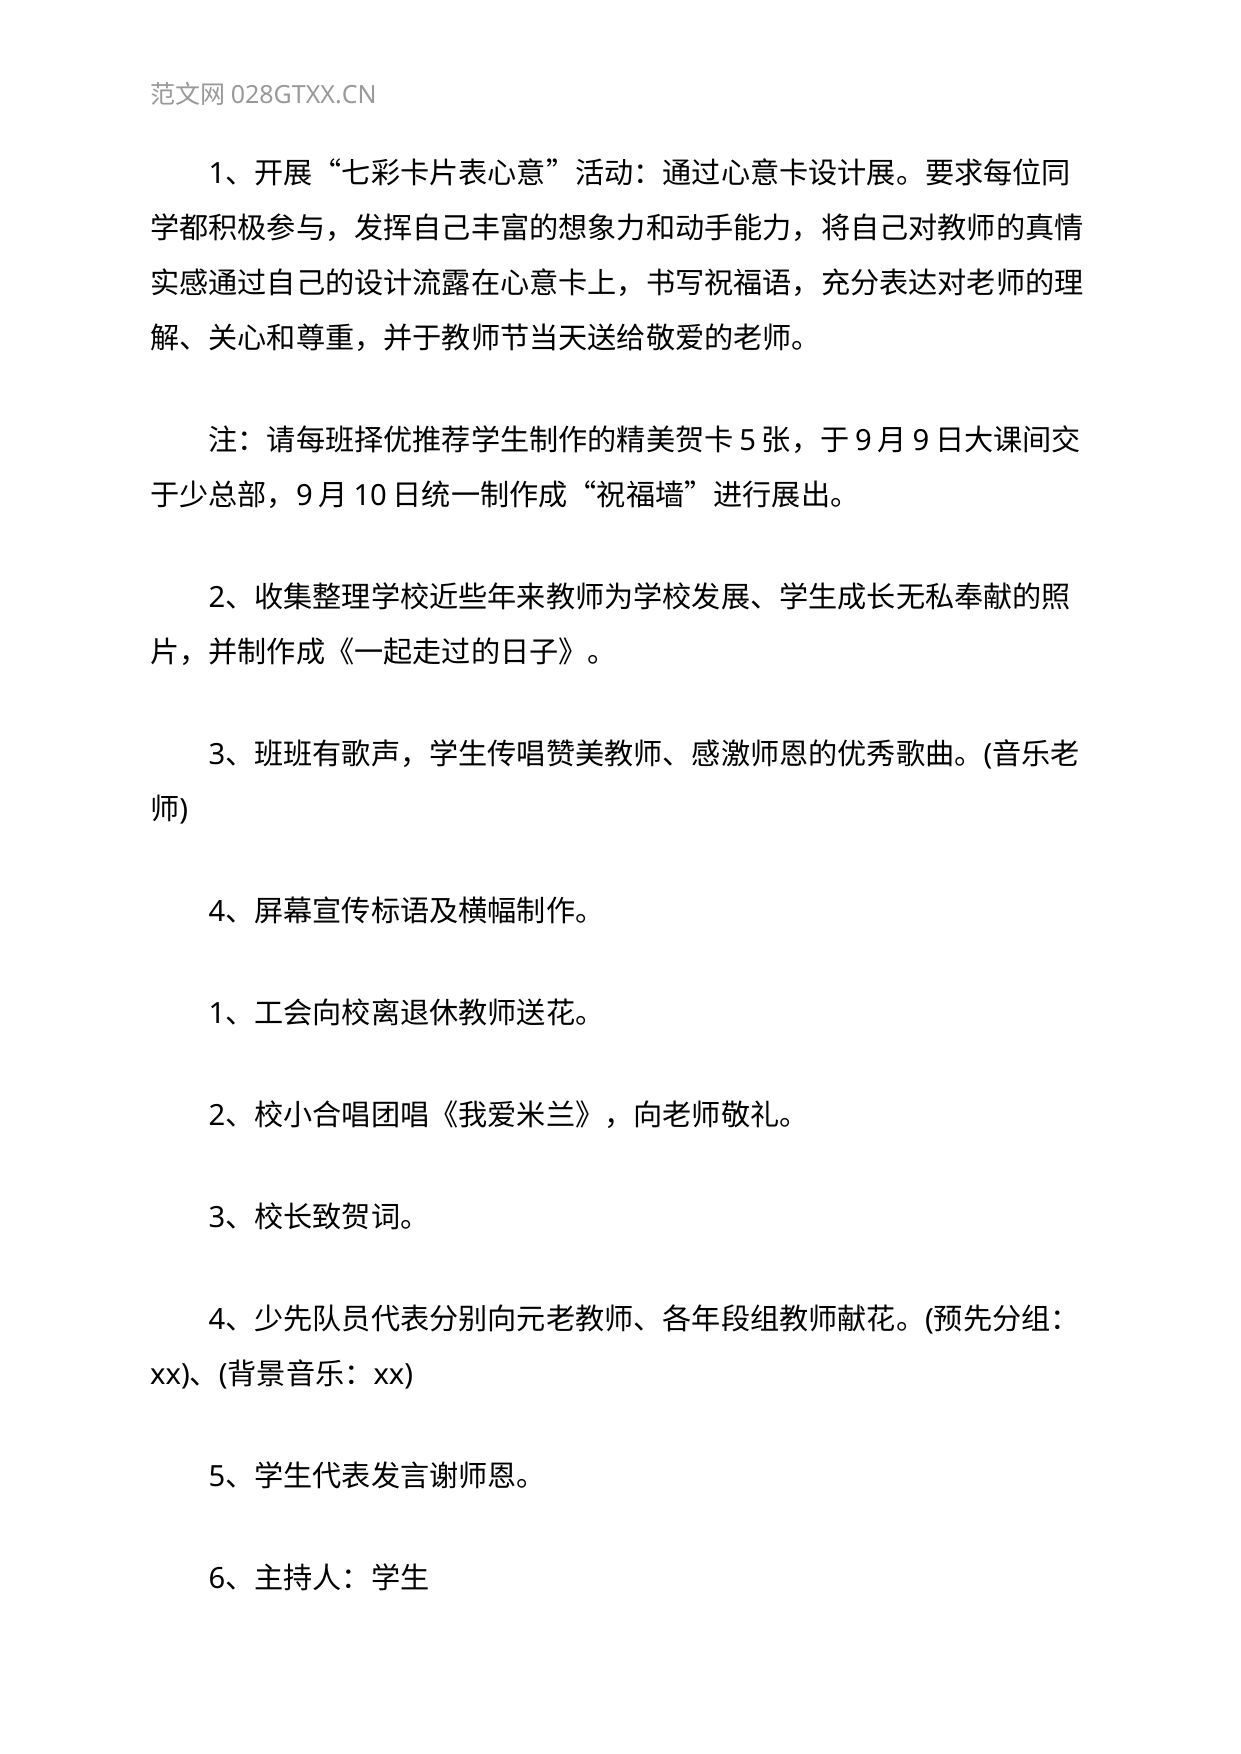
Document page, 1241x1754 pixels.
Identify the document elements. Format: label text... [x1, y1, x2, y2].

text 2、收集整理学校近些年来教师为学校发展、学生成长无私奉献的照片，并制作成《一起走过的日子》。 [150, 573, 1090, 671]
text 注：请每班择优推荐学生制作的精美贺卡5张，于9月9日大课间交于少总部，9月10日统一制作成“祝福墙”进行展出。 [150, 417, 1090, 514]
text 2、校小合唱团唱《我爱米兰》，向老师敬礼。 [150, 1091, 1090, 1134]
text 5、学生代表发言谢师恩。 [150, 1452, 1090, 1494]
text 6、主持人：学生 [150, 1554, 1090, 1597]
text 4、屏幕宣传标语及横幅制作。 [150, 887, 1090, 930]
text 3、班班有歌声，学生传唱赞美教师、感激师恩的优秀歌曲。(音乐老师) [150, 730, 1090, 828]
text 1、开展“七彩卡片表心意”活动：通过心意卡设计展。要求每位同学都积极参与，发挥自己丰富的想象力和动手能力，将自己对教师的真情实感通过自己的设计流露在心意卡上，书写祝福语，充分表达对老师的理解、关心和尊重，并于教师节当天送给敬爱的老师。 [150, 150, 1090, 357]
text 1、工会向校离退休教师送花。 [150, 989, 1090, 1032]
text 4、少先队员代表分别向元老教师、各年段组教师献花。(预先分组：xx)、(背景音乐：xx) [150, 1295, 1090, 1393]
text 3、校长致贺词。 [150, 1193, 1090, 1236]
